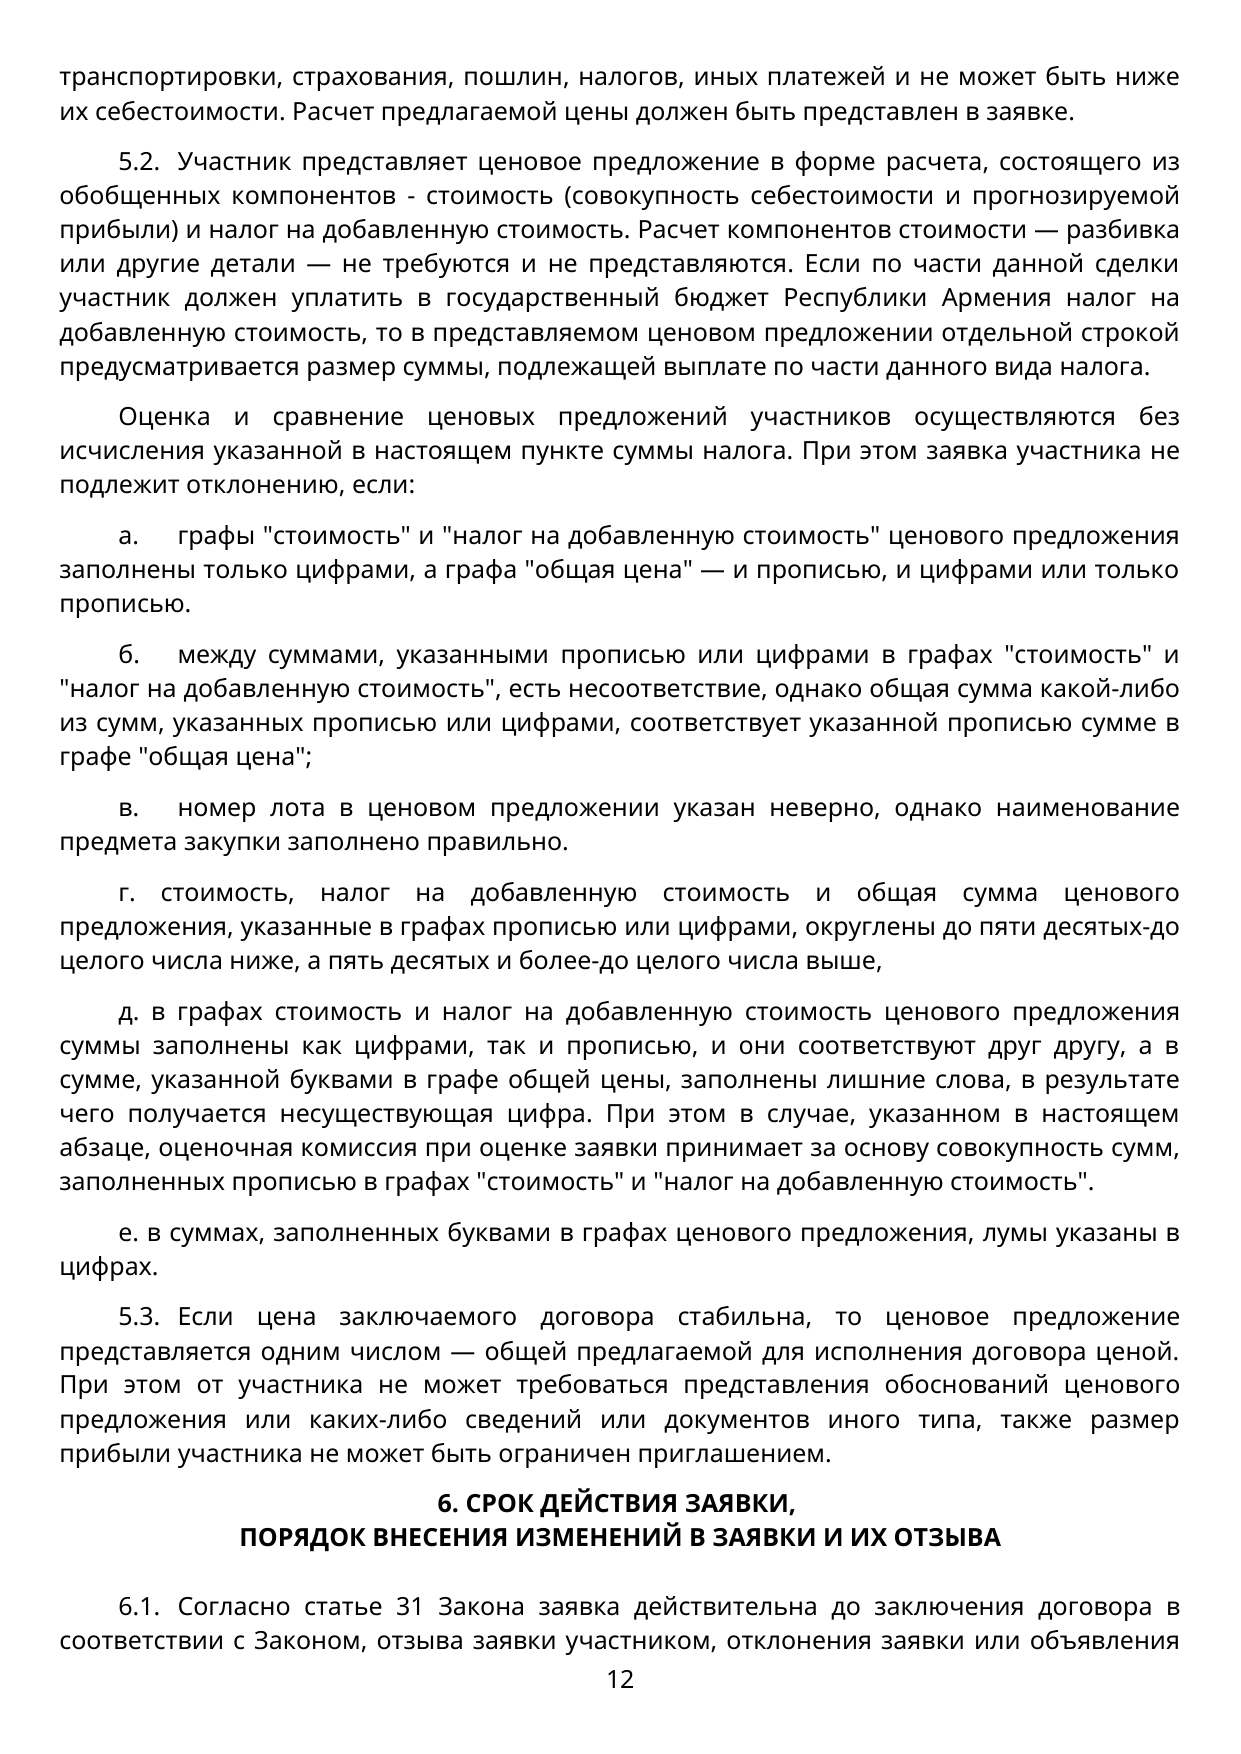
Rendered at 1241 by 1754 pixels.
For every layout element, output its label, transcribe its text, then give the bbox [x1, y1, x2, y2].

text 6. СРОК ДЕЙСТВИЯ ЗАЯВКИ, ПОРЯДОК ВНЕСЕНИЯ ИЗМЕНЕНИЙ В ЗАЯВКИ И ИХ ОТЗЫВА [59, 1486, 1181, 1554]
text б. между суммами, указанными прописью или цифрами в графах "стоимость" и "налог на добавленную стоимость", есть несоответствие, однако общая сумма какой-либо из сумм, указанных прописью или цифрами, соответствует указанной прописью сумме в графе "общая цена"; [59, 637, 1181, 773]
text д. в графах стоимость и налог на добавленную стоимость ценового предложения суммы заполнены как цифрами, так и прописью, и они соответствуют друг другу, а в сумме, указанной буквами в графе общей цены, заполнены лишние слова, в результате чего получается несуществующая цифра. При этом в случае, указанном в настоящем абзаце, оценочная комиссия при оценке заявки принимает за основу совокупность сумм, заполненных прописью в графах "стоимость" и "налог на добавленную стоимость". [59, 993, 1181, 1198]
text г. стоимость, налог на добавленную стоимость и общая сумма ценового предложения, указанные в графах прописью или цифрами, округлены до пяти десятых-до целого числа ниже, а пять десятых и более-до целого числа выше, [59, 874, 1181, 977]
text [59, 1588, 1181, 1656]
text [59, 59, 1181, 127]
text а. графы "стоимость" и "налог на добавленную стоимость" ценового предложения заполнены только цифрами, а графа "общая цена" — и прописью, и цифрами или только прописью. [59, 518, 1181, 620]
text Оценка и сравнение ценовых предложений участников осуществляются без исчисления указанной в настоящем пункте суммы налога. При этом заявка участника не подлежит отклонению, если: [59, 399, 1181, 501]
text е. в суммах, заполненных буквами в графах ценового предложения, лумы указаны в цифрах. [59, 1214, 1181, 1282]
text 5.2. Участник представляет ценовое предложение в форме расчета, состоящего из обобщенных компонентов - стоимость (совокупность себестоимости и прогнозируемой прибыли) и налог на добавленную стоимость. Расчет компонентов стоимости — разбивка или другие детали — не требуются и не представляются. Если по части данной сделки участник должен уплатить в государственный бюджет Республики Армения налог на добавленную стоимость, то в представляемом ценовом предложении отдельной строкой предусматривается размер суммы, подлежащей выплате по части данного вида налога. [59, 144, 1181, 382]
text в. номер лота в ценовом предложении указан неверно, однако наименование предмета закупки заполнено правильно. [59, 789, 1181, 858]
text 5.3. Если цена заключаемого договора стабильна, то ценовое предложение представляется одним числом — общей предлагаемой для исполнения договора ценой. При этом от участника не может требоваться представления обоснований ценового предложения или каких-либо сведений или документов иного типа, также размер прибыли участника не может быть ограничен приглашением. [59, 1299, 1181, 1469]
